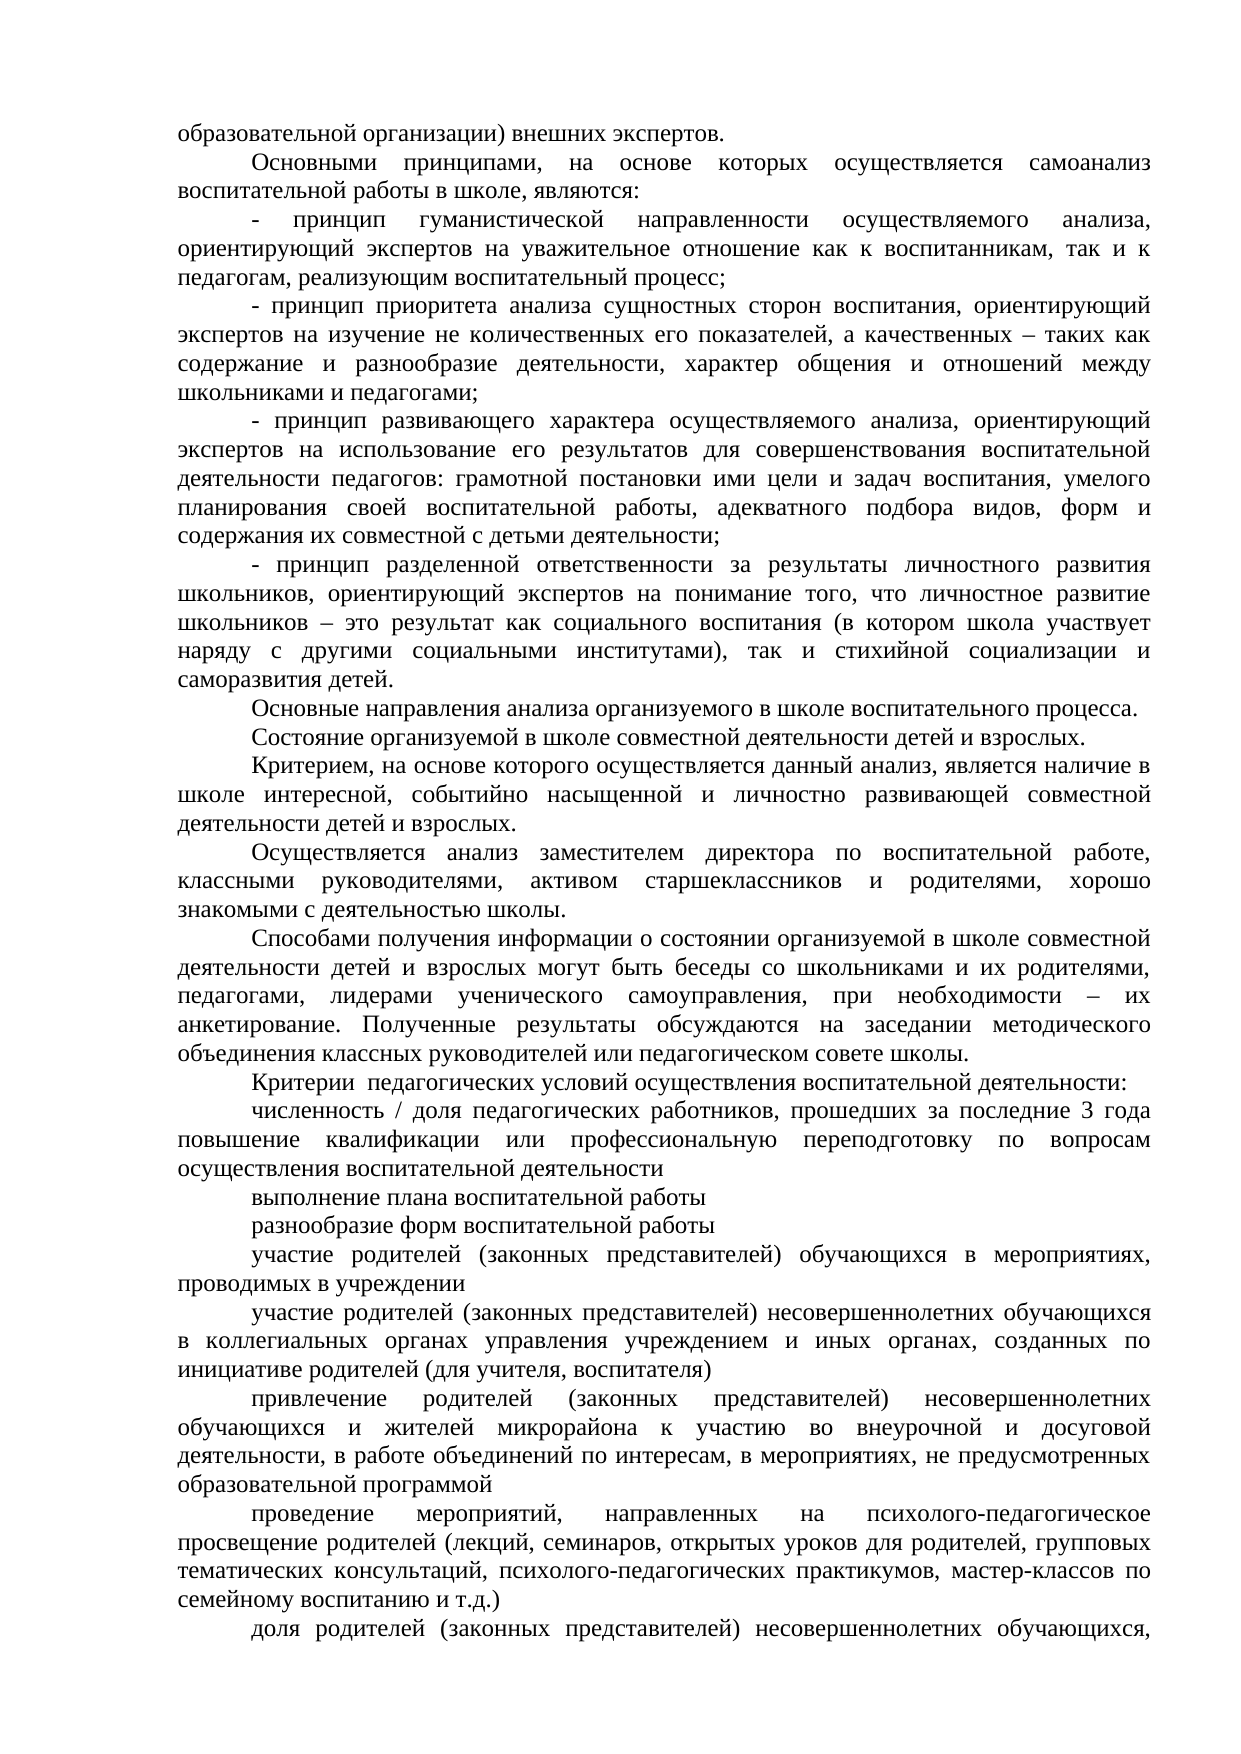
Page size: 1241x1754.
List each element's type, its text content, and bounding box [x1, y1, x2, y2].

text участие родителей (законных представителей) несовершеннолетних обучающихся в коллегиальных органах управления учреждением и иных органах, созданных по инициативе родителей (для учителя, воспитателя) [177, 1297, 1152, 1383]
text - принцип разделенной ответственности за результаты личностного развития школьников, ориентирующий экспертов на понимание того, что личностное развитие школьников – это результат как социального воспитания (в котором школа участвует наряду с другими социальными институтами), так и стихийной социализации и саморазвития детей. [177, 549, 1152, 693]
text Основные направления анализа организуемого в школе воспитательного процесса. [177, 693, 1152, 722]
text разнообразие форм воспитательной работы [177, 1211, 1152, 1239]
text Состояние организуемой в школе совместной деятельности детей и взрослых. [177, 722, 1152, 751]
text Осуществляется анализ заместителем директора по воспитательной работе, классными руководителями, активом старшеклассников и родителями, хорошо знакомыми с деятельностью школы. [177, 837, 1152, 923]
text - принцип развивающего характера осуществляемого анализа, ориентирующий экспертов на использование его результатов для совершенствования воспитательной деятельности педагогов: грамотной постановки ими цели и задач воспитания, умелого планирования своей воспитательной работы, адекватного подбора видов, форм и содержания их совместной с детьми деятельности; [177, 406, 1152, 549]
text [177, 118, 1152, 147]
text участие родителей (законных представителей) обучающихся в мероприятиях, проводимых в учреждении [177, 1239, 1152, 1297]
text - принцип приоритета анализа сущностных сторон воспитания, ориентирующий экспертов на изучение не количественных его показателей, а качественных – таких как содержание и разнообразие деятельности, характер общения и отношений между школьниками и педагогами; [177, 291, 1152, 406]
text выполнение плана воспитательной работы [177, 1182, 1152, 1211]
text проведение мероприятий, направленных на психолого-педагогическое просвещение родителей (лекций, семинаров, открытых уроков для родителей, групповых тематических консультаций, психолого-педагогических практикумов, мастер-классов по семейному воспитанию и т.д.) [177, 1498, 1152, 1613]
text - принцип гуманистической направленности осуществляемого анализа, ориентирующий экспертов на уважительное отношение как к воспитанникам, так и к педагогам, реализующим воспитательный процесс; [177, 204, 1152, 291]
text Критерием, на основе которого осуществляется данный анализ, является наличие в школе интересной, событийно насыщенной и личностно развивающей совместной деятельности детей и взрослых. [177, 751, 1152, 837]
text Критерии педагогических условий осуществления воспитательной деятельности: [177, 1067, 1152, 1096]
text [177, 1613, 1152, 1642]
text Способами получения информации о состоянии организуемой в школе совместной деятельности детей и взрослых могут быть беседы со школьниками и их родителями, педагогами, лидерами ученического самоуправления, при необходимости – их анкетирование. Полученные результаты обсуждаются на заседании методического объединения классных руководителей или педагогическом совете школы. [177, 923, 1152, 1067]
text привлечение родителей (законных представителей) несовершеннолетних обучающихся и жителей микрорайона к участию во внеурочной и досуговой деятельности, в работе объединений по интересам, в мероприятиях, не предусмотренных образовательной программой [177, 1383, 1152, 1498]
text численность / доля педагогических работников, прошедших за последние 3 года повышение квалификации или профессиональную переподготовку по вопросам осуществления воспитательной деятельности [177, 1096, 1152, 1182]
text Основными принципами, на основе которых осуществляется самоанализ воспитательной работы в школе, являются: [177, 147, 1152, 204]
